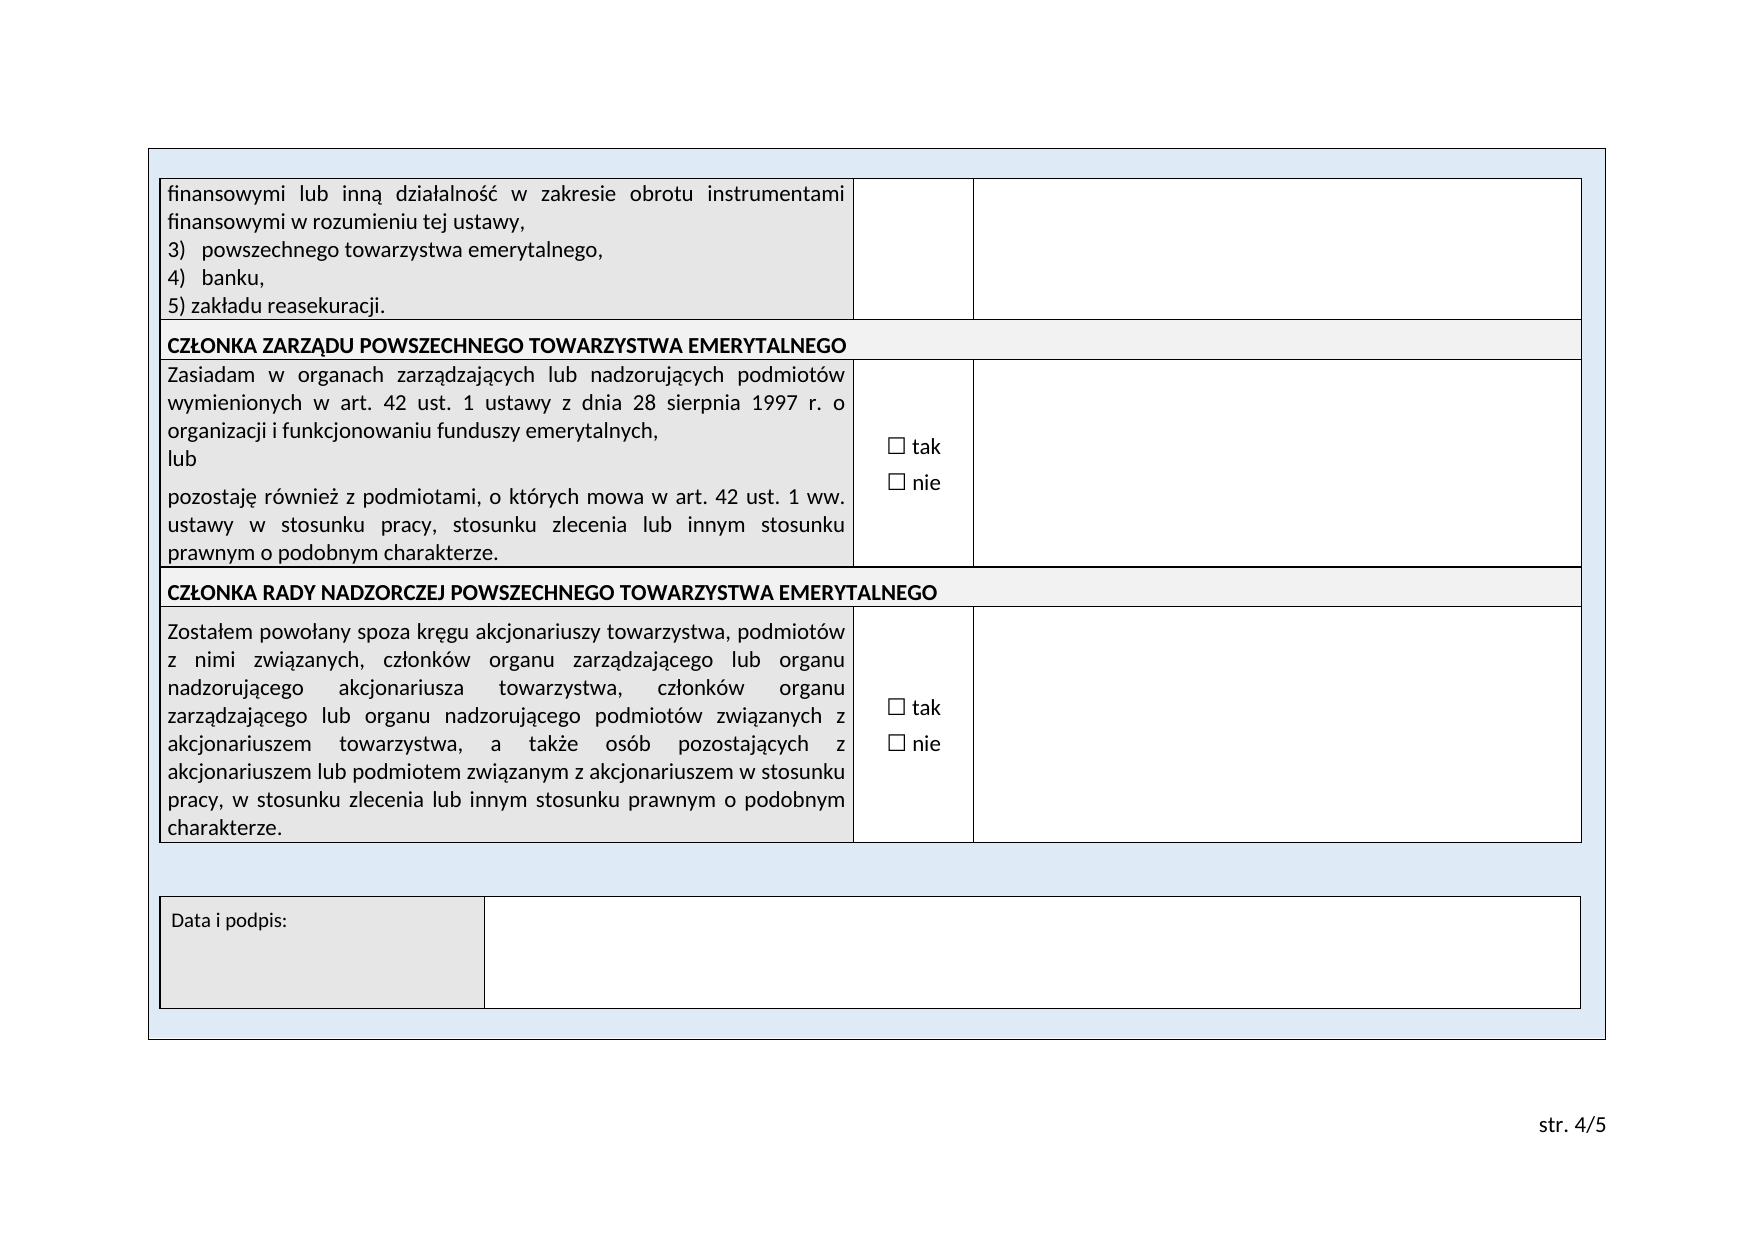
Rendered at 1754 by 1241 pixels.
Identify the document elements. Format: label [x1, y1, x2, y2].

table_cell [149, 149, 1605, 1038]
